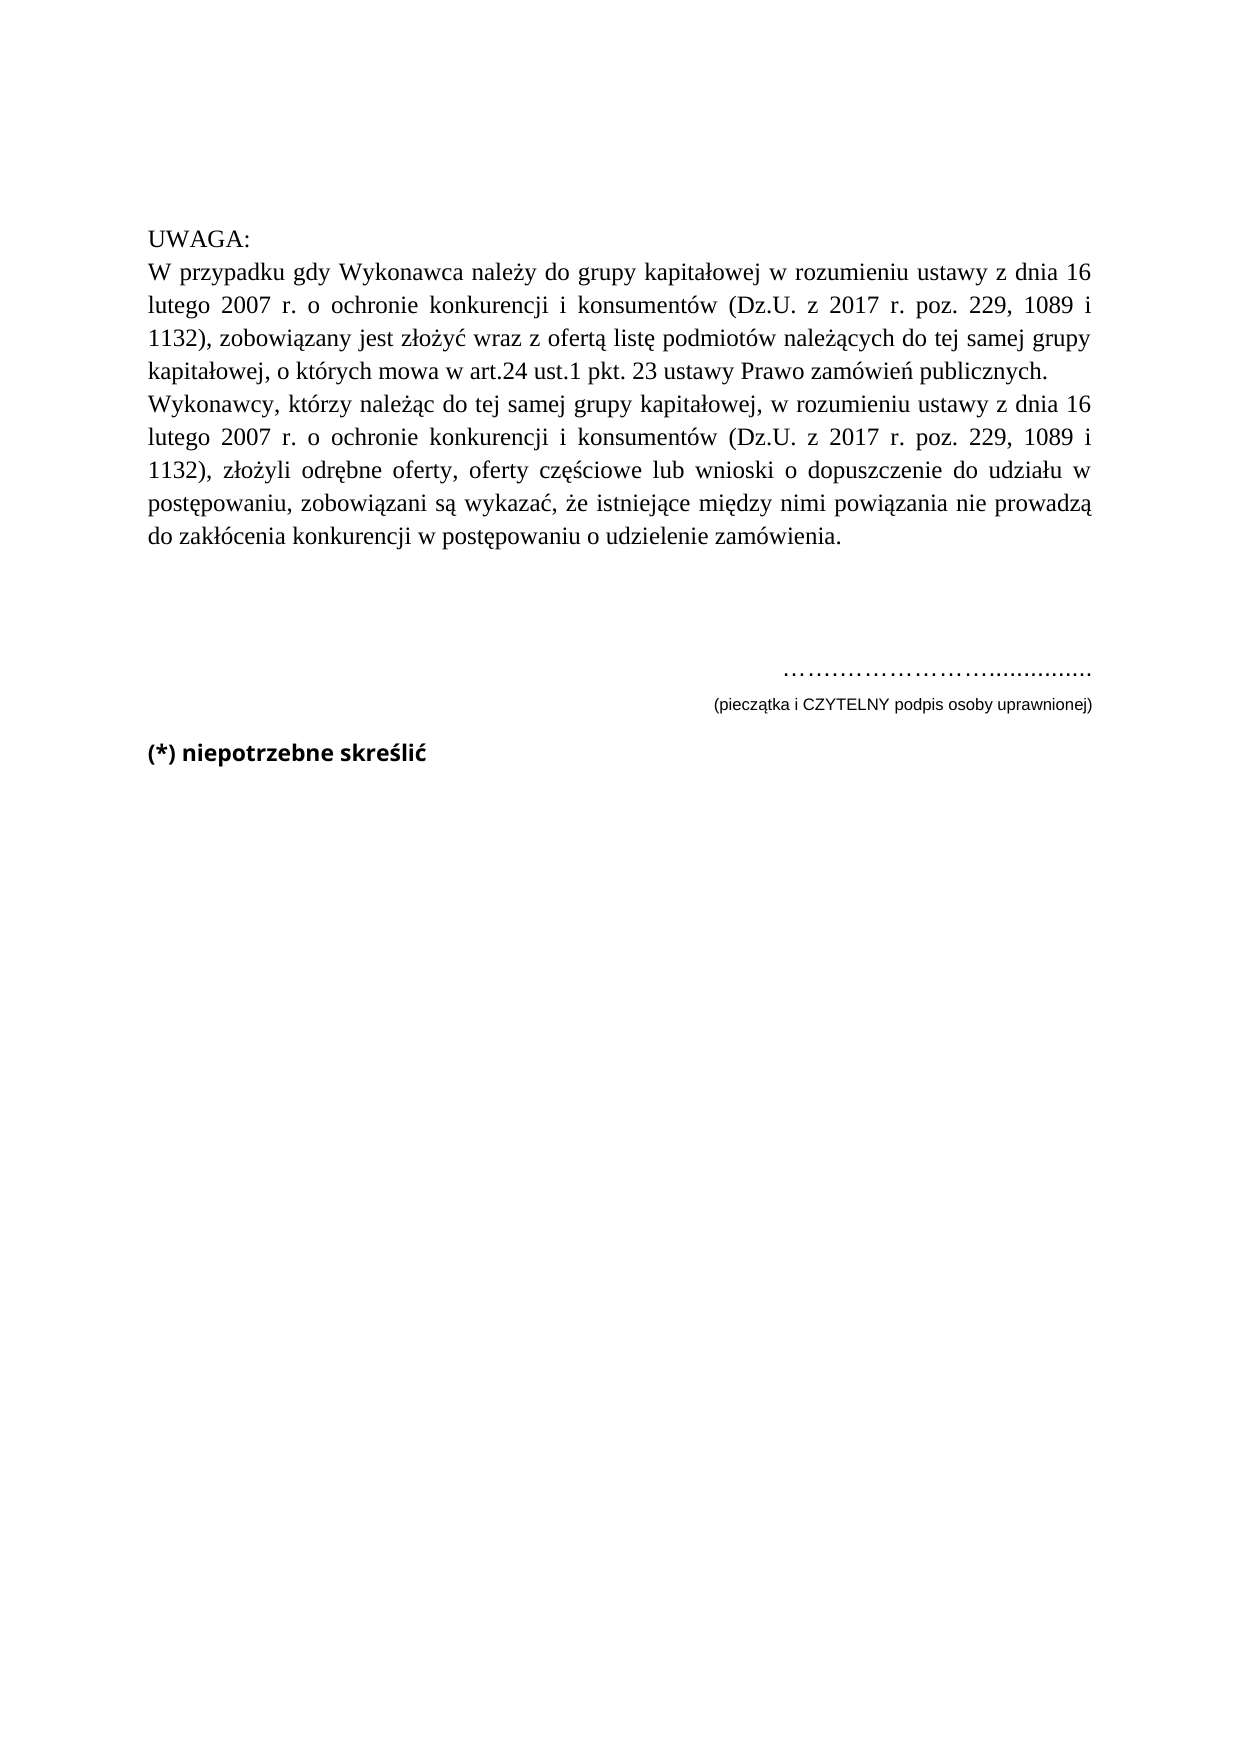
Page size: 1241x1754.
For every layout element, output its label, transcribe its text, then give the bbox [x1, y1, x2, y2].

text Wykonawcy, którzy należąc do tej samej grupy kapitałowej, w rozumieniu ustawy z dnia 16 lutego 2007 r. o ochronie konkurencji i konsumentów (Dz.U. z 2017 r. poz. 229, 1089 i 1132), złożyli odrębne oferty, oferty częściowe lub wnioski o dopuszczenie do udziału w postępowaniu, zobowiązani są wykazać, że istniejące między nimi powiązania nie prowadzą do zakłócenia konkurencji w postępowaniu o udzielenie zamówienia. [148, 389, 1092, 550]
text …….………………............... [148, 653, 1092, 682]
text UWAGA: [148, 224, 1092, 253]
text (*) niepotrzebne skreślić [148, 739, 1044, 767]
text W przypadku gdy Wykonawca należy do grupy kapitałowej w rozumieniu ustawy z dnia 16 lutego 2007 r. o ochronie konkurencji i konsumentów (Dz.U. z 2017 r. poz. 229, 1089 i 1132), zobowiązany jest złożyć wraz z ofertą listę podmiotów należących do tej samej grupy kapitałowej, o których mowa w art.24 ust.1 pkt. 23 ustawy Prawo zamówień publicznych. [148, 257, 1092, 385]
text (pieczątka i CZYTELNY podpis osoby uprawnionej) [177, 694, 1092, 714]
